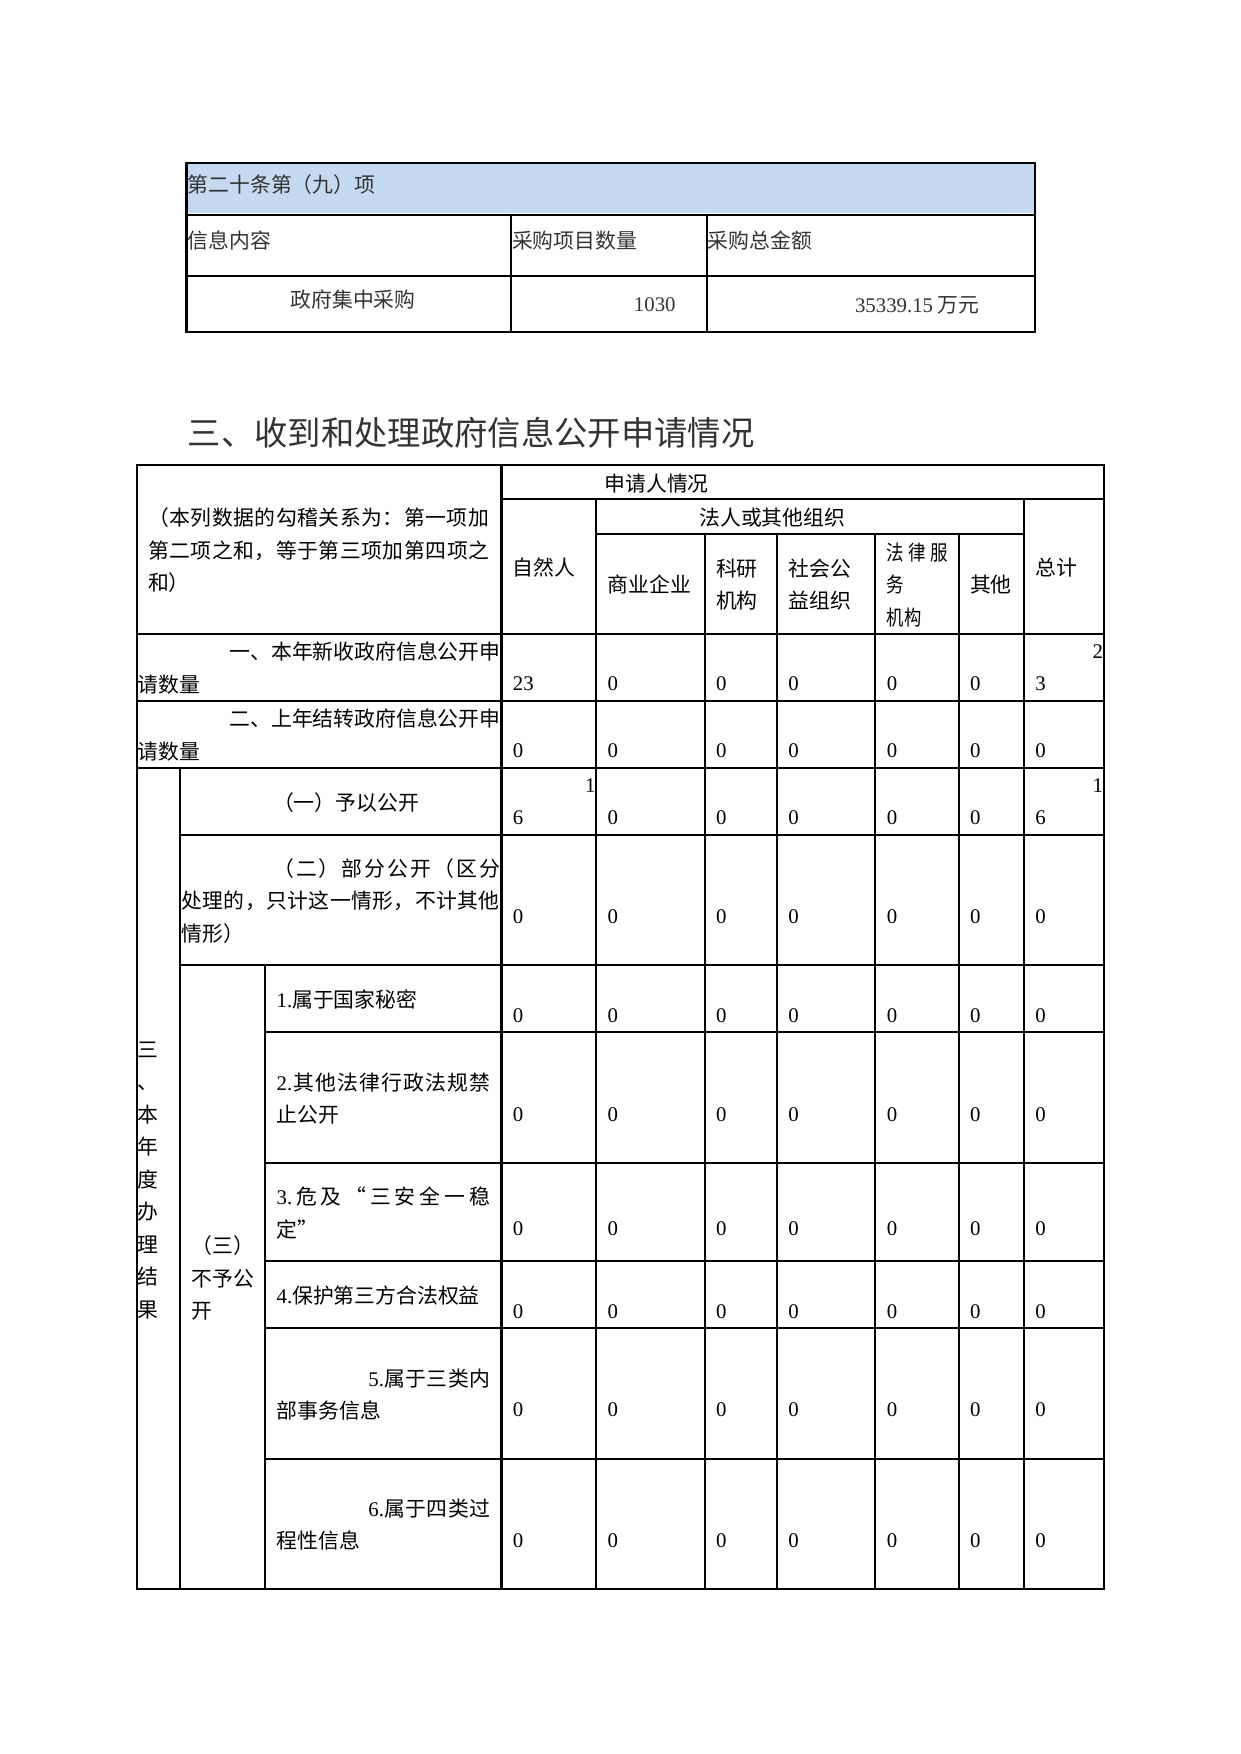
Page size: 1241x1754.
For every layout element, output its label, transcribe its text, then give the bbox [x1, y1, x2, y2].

table_cell 6.属于四类过程性信息 [266, 1460, 500, 1588]
table_cell 0 [778, 702, 874, 767]
table_cell 0 [503, 1033, 595, 1162]
table_cell （三）不予公开 [181, 966, 264, 1588]
table_cell 0 [597, 1164, 704, 1260]
table_cell 0 [706, 769, 776, 834]
table_cell 0 [597, 966, 704, 1031]
table_cell 0 [1025, 1460, 1103, 1588]
table_cell 0 [1025, 1262, 1103, 1327]
table_cell 0 [960, 769, 1023, 834]
table_cell 0 [503, 1164, 595, 1260]
table_cell 23 [503, 635, 595, 699]
table_cell 0 [706, 1033, 776, 1162]
table_cell 采购总金额 [708, 216, 1034, 274]
table_cell （二）部分公开（区分处理的，只计这一情形，不计其他情形） [181, 836, 500, 964]
table_cell 0 [778, 769, 874, 834]
table_cell 法律服务 机构 [876, 535, 958, 632]
table_cell （一）予以公开 [181, 769, 500, 834]
table_cell 23 [1025, 635, 1103, 699]
table_cell 0 [597, 1329, 704, 1457]
table_cell 0 [778, 1460, 874, 1588]
table_cell 3.危及“三安全一稳定” [266, 1164, 500, 1260]
table_cell 0 [597, 769, 704, 834]
table_cell 0 [706, 836, 776, 964]
table_cell 4.保护第三方合法权益 [266, 1262, 500, 1327]
table_cell 0 [876, 769, 958, 834]
table_cell 0 [876, 1164, 958, 1260]
table_cell 法人或其他组织 [597, 500, 1023, 533]
table_cell 0 [706, 1164, 776, 1260]
table_cell 0 [876, 836, 958, 964]
table_header （本列数据的勾稽关系为：第一项加第二项之和，等于第三项加第四项之和） [138, 466, 500, 632]
table_cell 0 [876, 1033, 958, 1162]
table_cell 0 [876, 702, 958, 767]
table_cell 二、上年结转政府信息公开申请数量 [138, 702, 500, 767]
table_cell 0 [778, 635, 874, 699]
table_cell 16 [1025, 769, 1103, 834]
table_cell 0 [778, 1164, 874, 1260]
table_cell 0 [1025, 836, 1103, 964]
table_cell 第二十条第（九）项 [188, 164, 1034, 213]
table_cell 0 [503, 966, 595, 1031]
table_cell 0 [597, 836, 704, 964]
table_cell 0 [1025, 1164, 1103, 1260]
table_cell 0 [597, 1033, 704, 1162]
table_cell 0 [778, 1329, 874, 1457]
table_cell 0 [960, 1262, 1023, 1327]
table_cell 0 [1025, 966, 1103, 1031]
table_cell 0 [960, 1033, 1023, 1162]
table_cell 0 [597, 1262, 704, 1327]
table_cell 0 [876, 1460, 958, 1588]
table_cell 0 [597, 1460, 704, 1588]
table_cell 1030 [512, 277, 706, 331]
table_cell 科研 机构 [706, 535, 776, 632]
table_cell 0 [706, 635, 776, 699]
table_cell 0 [597, 635, 704, 699]
table_cell 0 [503, 836, 595, 964]
table_cell 0 [960, 702, 1023, 767]
table_cell 信息内容 [188, 216, 510, 274]
table_cell 其他 [960, 535, 1023, 632]
table_cell 自然人 [503, 500, 595, 632]
table_cell 0 [960, 1329, 1023, 1457]
table_cell 1.属于国家秘密 [266, 966, 500, 1031]
table_cell 0 [960, 1460, 1023, 1588]
table_cell 5.属于三类内部事务信息 [266, 1329, 500, 1457]
table_cell 总计 [1025, 500, 1103, 632]
table_cell 0 [706, 1460, 776, 1588]
table_cell 0 [876, 1262, 958, 1327]
table_cell 0 [503, 702, 595, 767]
table_cell 0 [960, 836, 1023, 964]
table_cell 0 [778, 1262, 874, 1327]
table_cell 0 [876, 635, 958, 699]
table_cell 一、本年新收政府信息公开申请数量 [138, 635, 500, 699]
table_cell 0 [778, 966, 874, 1031]
table_cell 0 [1025, 1329, 1103, 1457]
table_cell 三、本年度办理结果 [138, 769, 179, 1588]
table_cell 采购项目数量 [512, 216, 706, 274]
table_header 申请人情况 [503, 466, 1103, 498]
table_cell 0 [1025, 1033, 1103, 1162]
text 三、收到和处理政府信息公开申请情况 [187, 399, 1053, 464]
table_cell 0 [960, 635, 1023, 699]
table_cell 2.其他法律行政法规禁止公开 [266, 1033, 500, 1162]
table_cell 0 [1025, 702, 1103, 767]
table_cell 0 [960, 1164, 1023, 1260]
table_cell 0 [597, 702, 704, 767]
table_cell 35339.15万元 [708, 277, 1034, 331]
table_cell 0 [706, 1262, 776, 1327]
table_cell 0 [778, 836, 874, 964]
table_cell 0 [503, 1460, 595, 1588]
table_cell 0 [706, 1329, 776, 1457]
table_cell 0 [960, 966, 1023, 1031]
table_cell 商业企业 [597, 535, 704, 632]
table_cell 16 [503, 769, 595, 834]
table_cell 0 [876, 1329, 958, 1457]
table_cell 0 [706, 702, 776, 767]
table_cell 政府集中采购 [188, 277, 510, 331]
table_cell 0 [778, 1033, 874, 1162]
table_cell 社会公 益组织 [778, 535, 874, 632]
table_cell 0 [706, 966, 776, 1031]
table_cell 0 [876, 966, 958, 1031]
table_cell 0 [503, 1329, 595, 1457]
table_cell 0 [503, 1262, 595, 1327]
